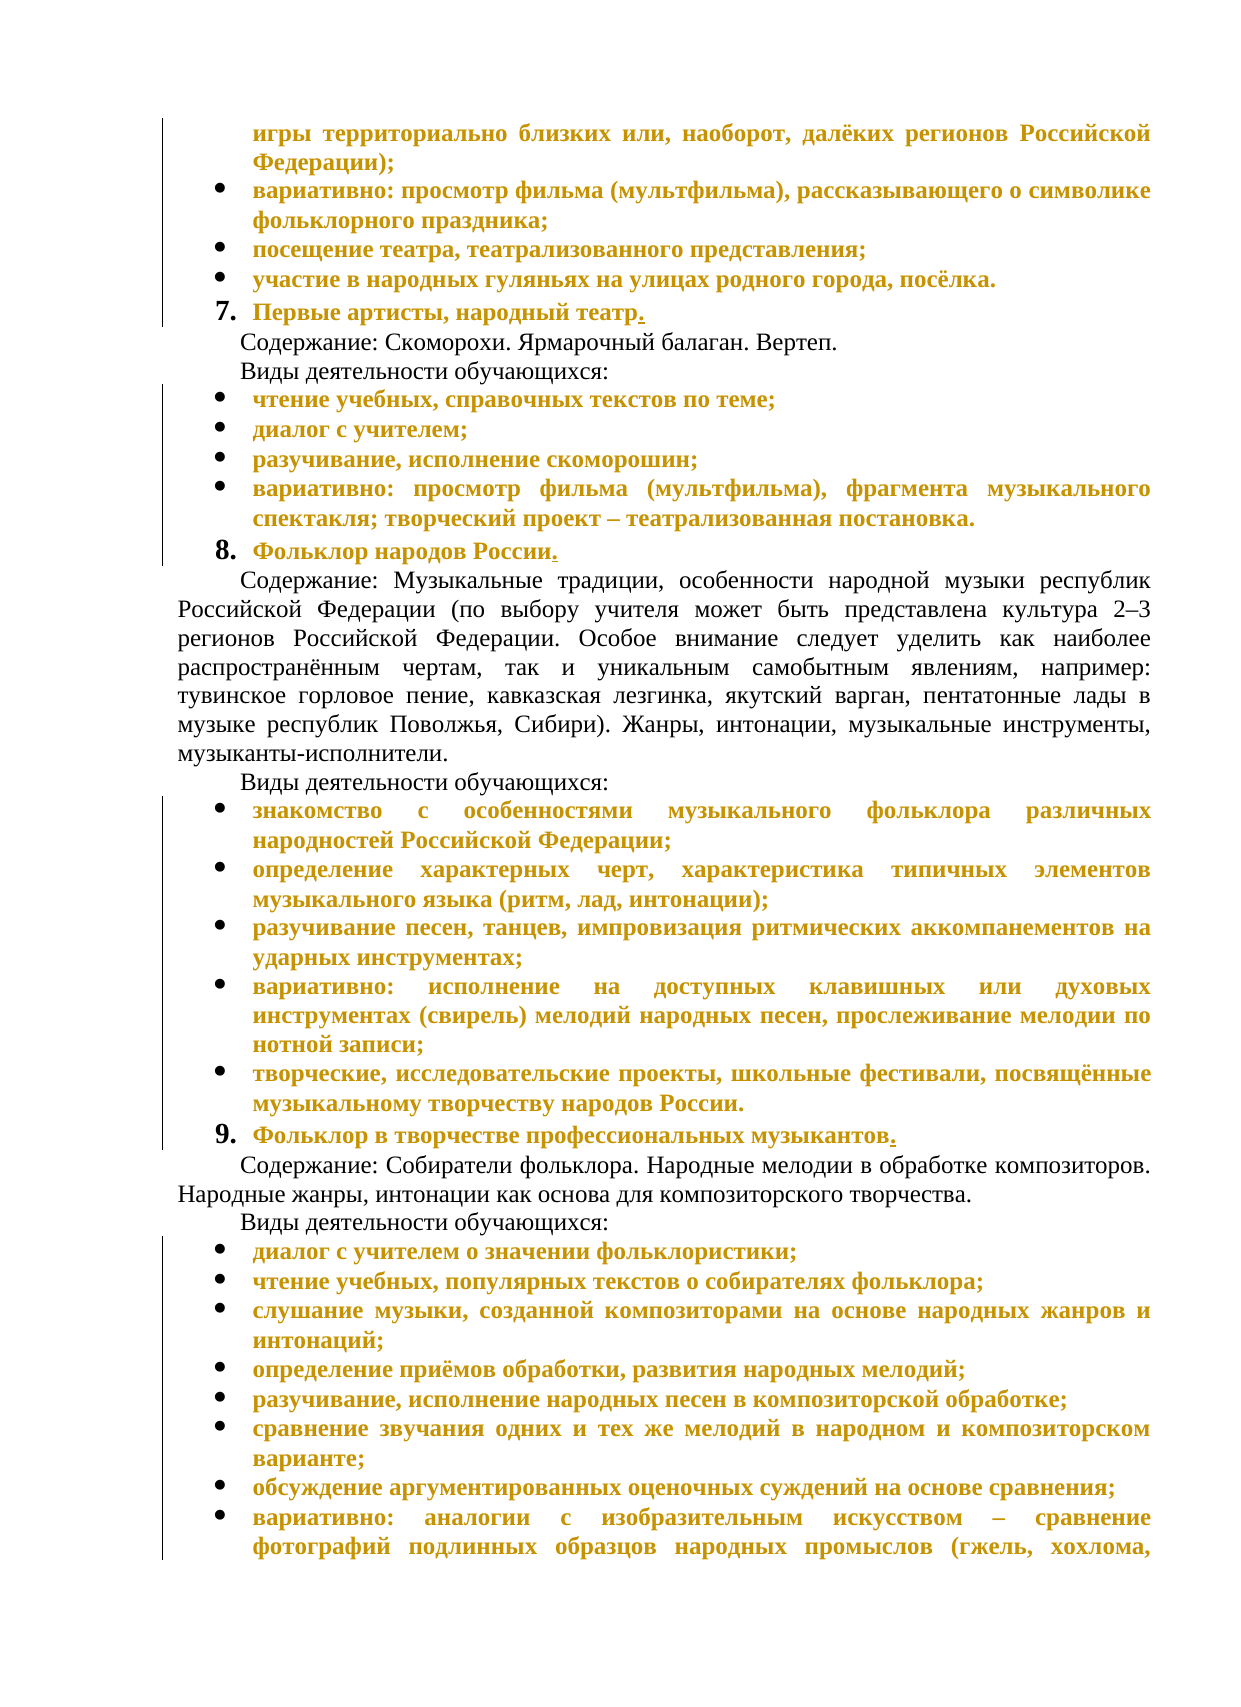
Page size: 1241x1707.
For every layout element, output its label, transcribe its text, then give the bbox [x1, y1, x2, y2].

list вариативно: исполнение на доступных клавишных или духовых инструментах (свирель) мелодий народных песен, прослеживание мелодии по нотной записи; [215, 971, 1152, 1058]
list определение характерных черт, характеристика типичных элементов музыкального языка (ритм, лад, интонации); [215, 854, 1152, 912]
text Виды деятельности обучающихся: [177, 356, 1152, 384]
text Виды деятельности обучающихся: [177, 767, 1152, 796]
list Первые артисты, народный театр [215, 293, 1152, 327]
list знакомство с особенностями музыкального фольклора различных народностей Российской Федерации; [215, 796, 1152, 854]
text Содержание: Собиратели фольклора. Народные мелодии в обработке композиторов. Народные жанры, интонации как основа для композиторского творчества. [177, 1150, 1152, 1207]
list диалог с учителем о значении фольклористики; [215, 1236, 1152, 1266]
list обсуждение аргументированных оценочных суждений на основе сравнения; [215, 1472, 1152, 1502]
list диалог с учителем; [215, 414, 1152, 444]
list посещение театра, театрализованного представления; [215, 234, 1152, 264]
text Содержание: Музыкальные традиции, особенности народной музыки республик Российской Федерации (по выбору учителя может быть представлена культура 2–3 регионов Российской Федерации. Особое внимание следует уделить как наиболее распространённым чертам, так и уникальным самобытным явлениям, например: тувинское горловое пение, кавказская лезгинка, якутский варган, пентатонные лады в музыке республик Поволжья, Сибири). Жанры, интонации, музыкальные инструменты, музыканты-исполнители. [177, 566, 1152, 767]
text Виды деятельности обучающихся: [177, 1207, 1152, 1236]
list разучивание, исполнение скоморошин; [215, 444, 1152, 473]
text Содержание: Скоморохи. Ярмарочный балаган. Вертеп. [177, 327, 1152, 356]
list слушание музыки, созданной композиторами на основе народных жанров и интонаций; [215, 1296, 1152, 1354]
list разучивание песен, танцев, импровизация ритмических аккомпанементов на ударных инструментах; [215, 912, 1152, 971]
list чтение учебных, справочных текстов по теме; [215, 384, 1152, 414]
list разучивание, исполнение народных песен в композиторской обработке; [215, 1384, 1152, 1413]
list Фольклор в творчестве профессиональных музыкантов [215, 1116, 1152, 1150]
list чтение учебных, популярных текстов о собирателях фольклора; [215, 1266, 1152, 1296]
list вариативно: просмотр фильма (мультфильма), рассказывающего о символике фольклорного праздника; [215, 176, 1152, 234]
list участие в народных гуляньях на улицах родного города, посёлка. [215, 264, 1152, 293]
list Фольклор народов России [215, 532, 1152, 566]
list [215, 118, 1152, 176]
list вариативно: просмотр фильма (мультфильма), фрагмента музыкального спектакля; творческий проект – театрализованная постановка. [215, 473, 1152, 532]
list сравнение звучания одних и тех же мелодий в народном и композиторском варианте; [215, 1413, 1152, 1472]
list творческие, исследовательские проекты, школьные фестивали, посвящённые музыкальному творчеству народов России. [215, 1058, 1152, 1116]
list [215, 1502, 1152, 1560]
list определение приёмов обработки, развития народных мелодий; [215, 1354, 1152, 1384]
